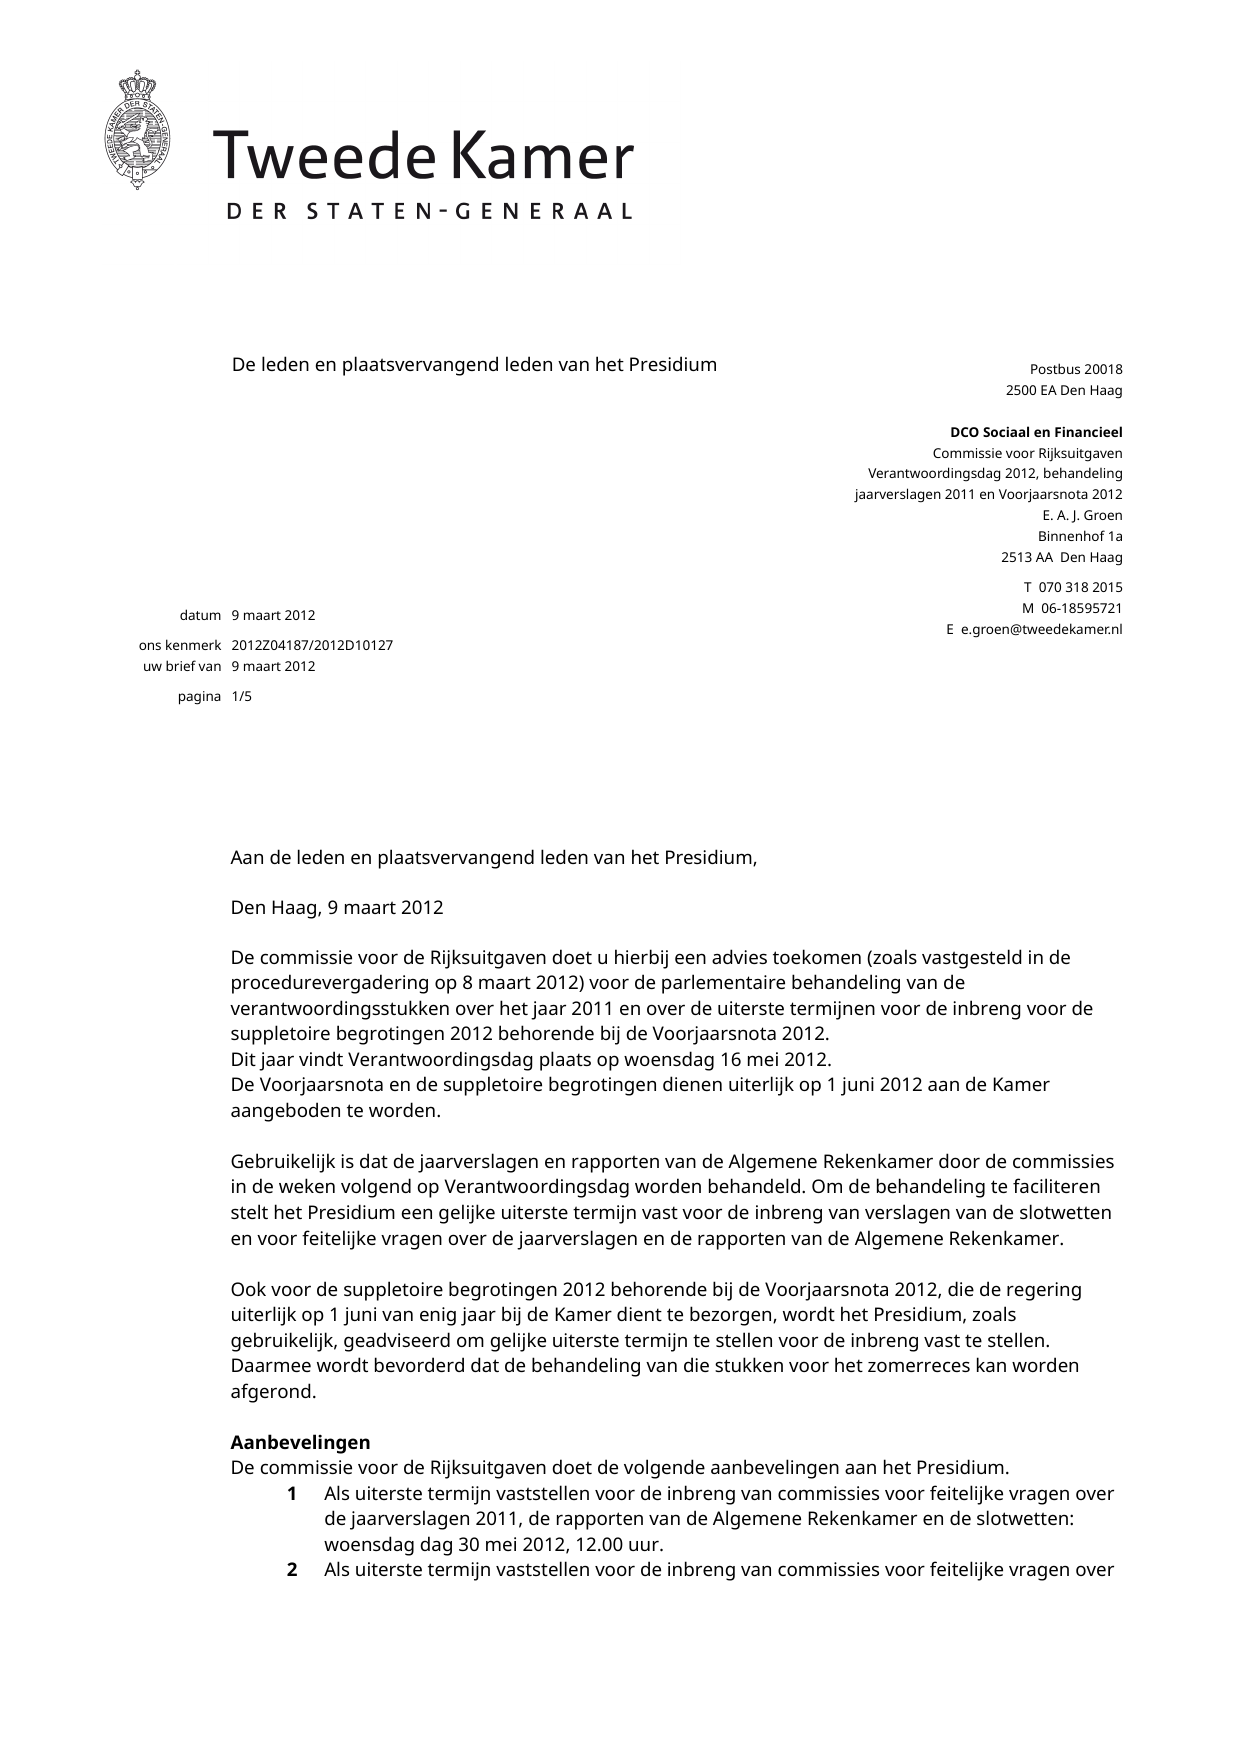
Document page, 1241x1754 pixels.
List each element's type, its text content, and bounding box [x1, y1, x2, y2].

text De leden en plaatsvervangend leden van het Presidium [112, 348, 732, 378]
text Den Haag, 9 maart 2012 [230, 894, 1063, 919]
picture [177, 61, 681, 265]
table_header De commissie voor de Rijksuitgaven doet u hierbij een advies toekomen (zoals vastgesteld in de procedurevergadering op 8 maart 2012) voor de parlementaire behandeling van de verantwoordingsstukken over het jaar 2011 en over de uiterste termijnen voor de inbreng voor de suppletoire begrotingen 2012 behorende bij de Voorjaarsnota 2012. Dit jaar vindt Verantwoordingsdag plaats op woensdag 16 mei 2012. De Voorjaarsnota en de suppletoire begrotingen dienen uiterlijk op 1 juni 2012 aan de Kamer aangeboden te worden. Gebruikelijk is dat de jaarverslagen en rapporten van de Algemene Rekenkamer door de commissies in de weken volgend op Verantwoordingsdag worden behandeld. Om de behandeling te faciliteren stelt het Presidium een gelijke uiterste termijn vast voor de inbreng van verslagen van de slotwetten en voor feitelijke vragen over de jaarverslagen en de rapporten van de Algemene Rekenkamer. Ook voor de suppletoire begrotingen 2012 behorende bij de Voorjaarsnota 2012, die de regering uiterlijk op 1 juni van enig jaar bij de Kamer dient te bezorgen, wordt het Presidium, zoals gebruikelijk, geadviseerd om gelijke uiterste termijn te stellen voor de inbreng vast te stellen. Daarmee wordt bevorderd dat de behandeling van die stukken voor het zomerreces kan worden afgerond. Aanbevelingen De commissie voor de Rijksuitgaven doet de volgende aanbevelingen aan het Presidium. Als uiterste termijn vaststellen voor de inbreng van commissies voor feitelijke vragen over de jaarverslagen 2011, de rapporten van de Algemene Rekenkamer en de slotwetten: woensdag dag 30 mei 2012, 12.00 uur. Als uiterste termijn vaststellen voor de inbreng van commissies voor feitelijke vragen over de suppletoire begrotingen samenhangend met de Voorjaarsnota: woensdag 13 juni 2012, 12.00 uur. Het onderschrijven van de hierna volgende adviezen voor de voorbereiding van het plenaire Verantwoordingsdebat en de behandeling van de jaarverslagen in de commissies. Nader toelichting bij aanbeveling 3: de voorbereiding van het Plenaire Verantwoordingsdebat en de behandeling van de jaarverslagen in de commissies Zoals te doen gebruikelijk adviseert de commissie voor de Rijksuitgaven de commissies over de behandeling van de jaarverslagen en bijbehorende verantwoordingsdocumenten. 3. I. Voorbereiding van het Plenaire Verantwoordingsdebat Focus en zeggingskracht in het Verantwoordingsdebat Op woensdag 16 mei 2012 biedt de minister van Financiën de slotwetten, de jaarverslagen van de ministeries en het Financieel Jaarverslag Rijk met een korte toespraak aan in de plenaire vergaderzaal van de Tweede Kamer. Daarna zal de president van de Algemene Rekenkamer de Kamer kort toespreken. De afgelopen jaren is het gebruik dat zo spoedig mogelijk na Verantwoordingsdag het debat wordt gevoerd met de minister-president en de minister van Financiën, bij voorkeur door de fractievoorzitters, om zodoende het belang van de verantwoording te benadrukken. Dit debat vindt dit jaar in de week na Verantwoordingsdag plaats: op donderdag 24 mei 2012. De Kamer heeft vorig jaar bepaald om, naast de hoofdlijnen over het door de regering gevoerde beleid in 2011, focus en zeggingskracht aan te willen brengen door vier onderwerpen centraal te stellen in het Verantwoordingsdebat (Kamerstuk 31 428, nr. 4). Op 30 juli 2011 is conform het voorstel van de commissie voor de Rijksuitgaven besloten. Het betreft de volgende onderwerpen: Veiligheid (aanscherping strafrecht, toegang tot de rechtstaat) Bereikbaarheid (fileproblematiek) Natuurbeleid Duurzaamheid (klimaat en milieu). De Voorzitter heeft de Kameruitspraak aan het kabinet overgebracht met een schrijven aan de minister-president. De commissie voor de Rijksuitgaven heeft in een gesprek met het college van de Algemene Rekenkamer verzocht of ook de Rekenkamer in de rapporten bij de jaarverslagen in het bijzonder aandacht wil besteden aan de genoemde vier onderwerpen. In het kader van de verantwoordingssystematiek staan bij de terugblik op het gevoerde beleid voor deze vier onderwerpen de zogenoemde drie H-vragen centraal: Hebben de ministers in 2011 bereikt wat zij wilde bereiken, hebben de ministers gedaan wat zij hebben beloofd te doen en heeft het gekost wat daarvoor in de begroting beschikbaar was? 3. II. Behandeling van de jaarverslagen in de commissies Over dag en tijdstip van het feitelijk beschikbaar komen van de jaarverslagen en slotwetten, alsmede van de rapporten van de Algemene Rekenkamer, wordt de Kamer op een nader moment geïnformeerd door de Griffie. Behandeling van jaarverslagen in wetgevingsoverleggen Naast het algemene Verantwoordingsdebat kunnen de commissies de jaarverslagen en de bijbehorende rapporten van de Algemene Rekenkamer behandelen in wetgevingsoverleggen. Het Presidium heeft de uiterste termijnen voor de inbreng van feitelijke vragen van de commissies bepaald (inbrengtermijn is: woensdag 30 mei 2012, te 12.00 uur). Aan de regering zal worden verzocht de antwoorden uiterlijk op 8 juni 2012 aan te bieden aan de kamer. De behandeling van de slotwetten en jaarverslagen in een wetgevingsoverleggen kan aansluitend in de maand juni plaatsvinden. De Kamer heeft in diverse brieven aangegeven niet tevreden te zijn met de huidige informatie in begrotingen en jaarverslagen. Het kabinet heeft herhaaldelijk toegezegd zich in te zetten voor een verbetering van verantwoording en begroting. De commissie voor de rijksuitgaven doet de aanbeveling aan commissies om bij de behandeling van de jaarverslagen expliciet aandacht te besteden aan de kwaliteit van de beleidsinformatie in de jaarverslagen. Bevatten de jaarverslagen de gewenste prestatie-indicatoren, worden in de jaarverslagen beleidsconclusies getrokken, wordt in de jaarverslagen voldoende aandacht besteed aan de op de jaar betrekking hebben de beleidsdoorlichtingen? Technische briefings door de Algemene Rekenkamer De Algemene Rekenkamer biedt bij ieder jaarverslag een rapport aan met oordelen over de rechtmatigheid van de uitgaven in 2011 en het door het ministerie gevoerde financieel beheer. Daarnaast gaat de Algemene Rekenkamer in op de kwaliteit van de beleidsinformatie in het jaarverslag. Indien een commissie een nadere toelichting wenst (als het rapport daartoe aanleiding geeft) is de Algemene Rekenkamer graag bereid om dit jaar weer een briefing te verzorgen over hun rapport(en). Een commissie kan in dat geval via de griffier van de commissie voor Rijksuitgaven de Algemene Rekenkamer hiertoe een verzoek doen. Beleidsdoorlichtingen De regering heeft in diverse brieven aangekondigd dat beleidsdoorlichtingen een belangrijker rol gaan spelen in het begroting- en verantwoordingsproces. De minister van Financiën heeft in zijn brief van 22 maart 2011 de les getrokken dat het rendement van dit instrument is te vergroten door de resultaten van de doorlichtingen consequent te benutten in de jaarverslagen en begrotingen (Kamerstuk 31 865, nr. 26). Een overzicht van de in 2011 uit te voeren beleidsdoorlichtingen is opgenomen in paragraaf 6.3 van de Bijlage bij Miljoenennota 2011 (Kamerstuk 32 500, nr. 2, blz. 35 en 36). Commissies kunnen overwegen een beleidsdoorlichting mee te agenderen in het wetgevingsoverleg over het jaarverslag. Ook kan een commissie overwegen een rapporteur uit hun midden te verzoeken tevens het benutten van beleidsdoorlichtingen te onderzoeken. Het sluitstuk van de begrotingscyclus is de goedkeuring van de slotwetten en de dechargeverlening voor het gevoerde financieel beheer aan de desbetreffende ministers aan de hand van de betrokken jaarverslagen. De leden van de commissies kunnen voor hun oordeel over het gevoerde financieel beheer grotendeels steunen op de rapporten bij het jaarverslag van de Algemene Rekenkamer. Daarbij kunnen leden hun eigen weging maken van de aard en ernst van de tekortkomingen die de Algemene Rekenkamer signaleert en de reacties van de bewindspersonen hierop. Hiermee kunnen leden van de commissie meer gewicht geven aan (oplossing van) ernstige onvolkomenheden die niet direct tot een formeel bezwaar van de Rekenkamer leiden, maar die de Kamer van cruciaal belang zou kunnen achten. De dechargeverlening, al dan niet te verbinden aan voorwaarden, kan via een in te dienen motie ter discussie worden gesteld. De commissie voor de Rijksuitgaven adviseert de commissies om bij de behandeling van de jaarverslagen in wetgevingsoverleggen expliciet aandacht te besteden aan de dechargeverlening. [219, 944, 1133, 1582]
picture [102, 61, 174, 265]
text Aan de leden en plaatsvervangend leden van het Presidium, [230, 844, 1063, 869]
